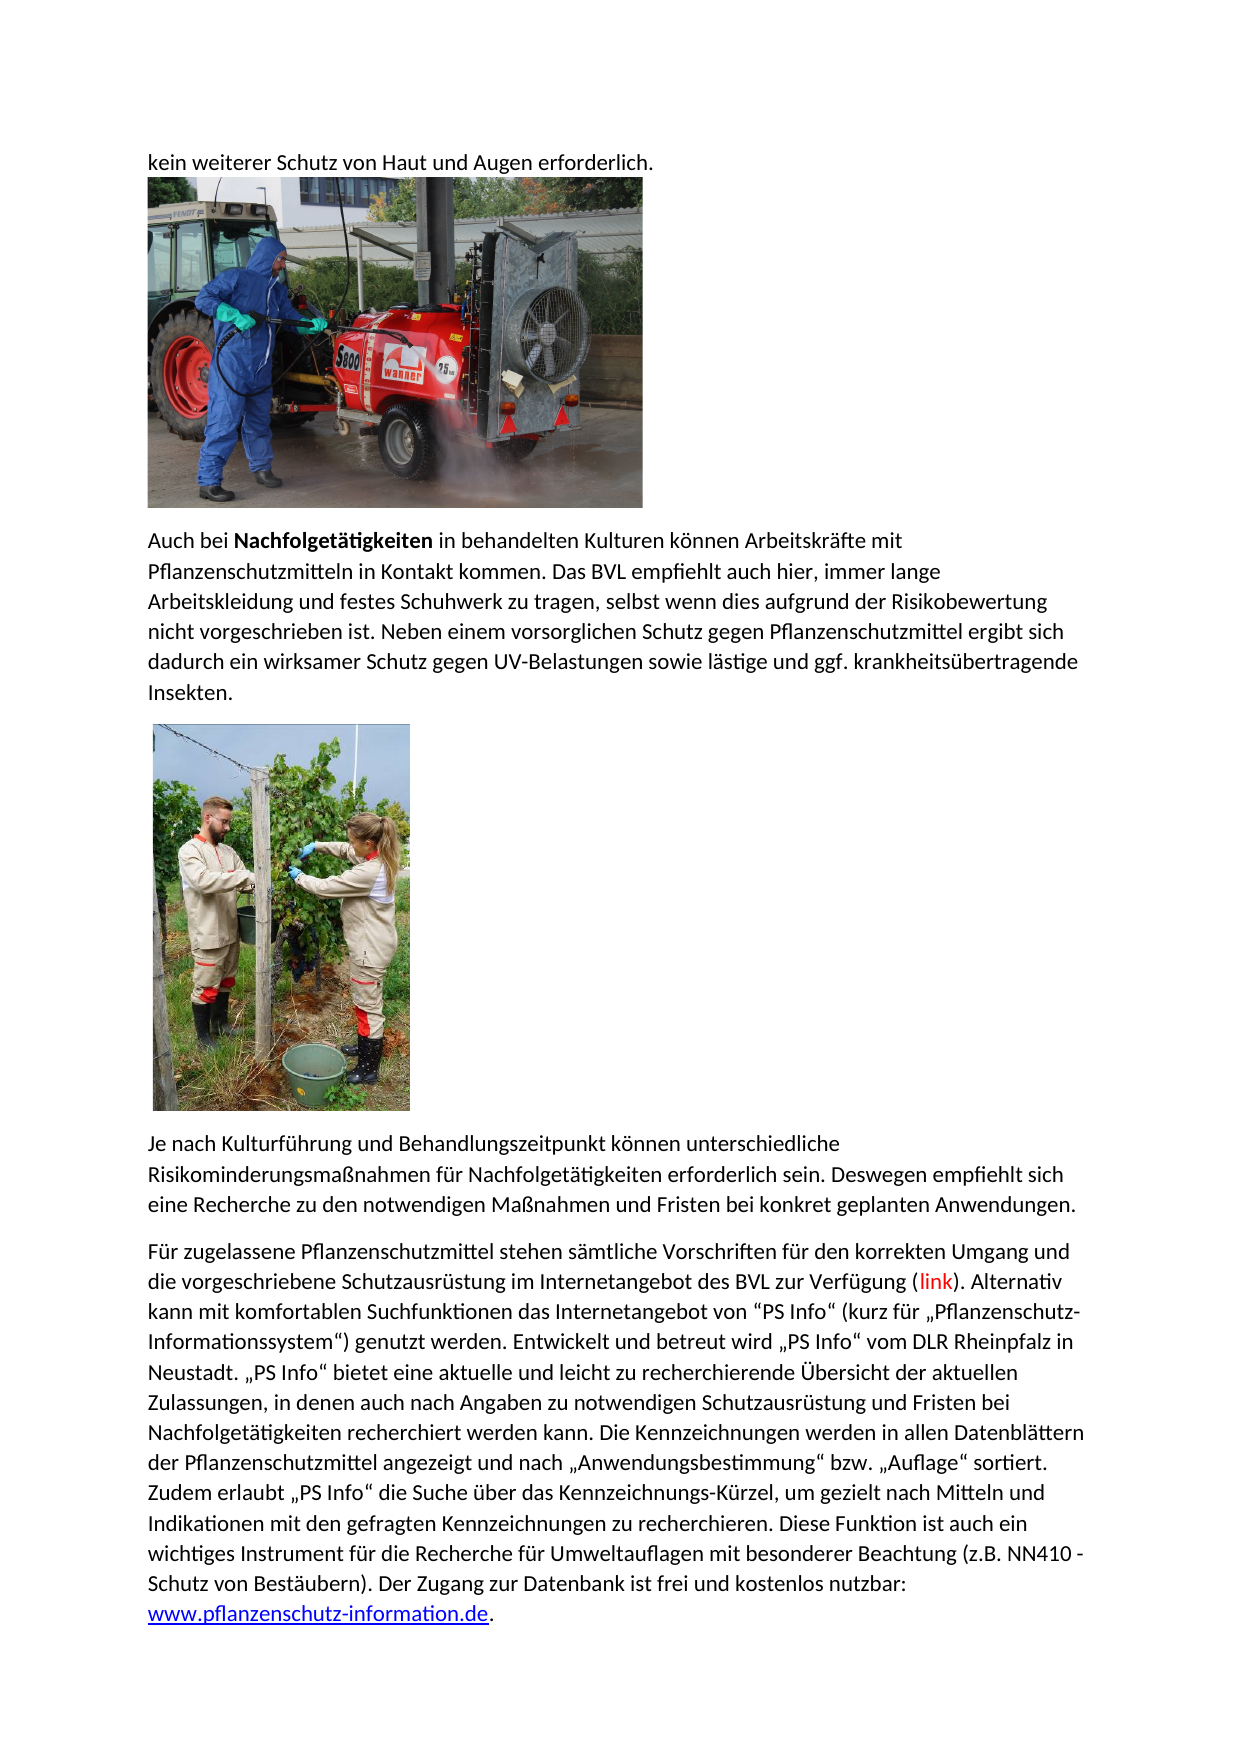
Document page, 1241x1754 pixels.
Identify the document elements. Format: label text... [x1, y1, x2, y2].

picture [152, 724, 410, 1111]
text Auch bei Nachfolgetätigkeiten in behandelten Kulturen können Arbeitskräfte mit Pflanzenschutzmitteln in Kontakt kommen. Das BVL empfiehlt auch hier, immer lange Arbeitskleidung und festes Schuhwerk zu tragen, selbst wenn dies aufgrund der Risikobewertung nicht vorgeschrieben ist. Neben einem vorsorglichen Schutz gegen Pflanzenschutzmittel ergibt sich dadurch ein wirksamer Schutz gegen UV-Belastungen sowie lästige und ggf. krankheitsübertragende Insekten. [148, 527, 1093, 706]
text Für zugelassene Pflanzenschutzmittel stehen sämtliche Vorschriften für den korrekten Umgang und die vorgeschriebene Schutzausrüstung im Internetangebot des BVL zur Verfügung (link). Alternativ kann mit komfortablen Suchfunktionen das Internetangebot von “PS Info“ (kurz für „Pflanzenschutz-Informationssystem“) genutzt werden. Entwickelt und betreut wird „PS Info“ vom DLR Rheinpfalz in Neustadt. „PS Info“ bietet eine aktuelle und leicht zu recherchierende Übersicht der aktuellen Zulassungen, in denen auch nach Angaben zu notwendigen Schutzausrüstung und Fristen bei Nachfolgetätigkeiten recherchiert werden kann. Die Kennzeichnungen werden in allen Datenblättern der Pflanzenschutzmittel angezeigt und nach „Anwendungsbestimmung“ bzw. „Auflage“ sortiert. Zudem erlaubt „PS Info“ die Suche über das Kennzeichnungs-Kürzel, um gezielt nach Mitteln und Indikationen mit den gefragten Kennzeichnungen zu recherchieren. Diese Funktion ist auch ein wichtiges Instrument für die Recherche für Umweltauflagen mit besonderer Beachtung (z.B. NN410 - Schutz von Bestäubern). Der Zugang zur Datenbank ist frei und kostenlos nutzbar: www.pflanzenschutz-information.de. [148, 1237, 1093, 1627]
text Je nach Kulturführung und Behandlungszeitpunkt können unterschiedliche Risikominderungsmaßnahmen für Nachfolgetätigkeiten erforderlich sein. Deswegen empfiehlt sich eine Recherche zu den notwendigen Maßnahmen und Fristen bei konkret geplanten Anwendungen. [148, 1129, 1093, 1218]
picture [147, 177, 643, 508]
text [148, 148, 1093, 508]
